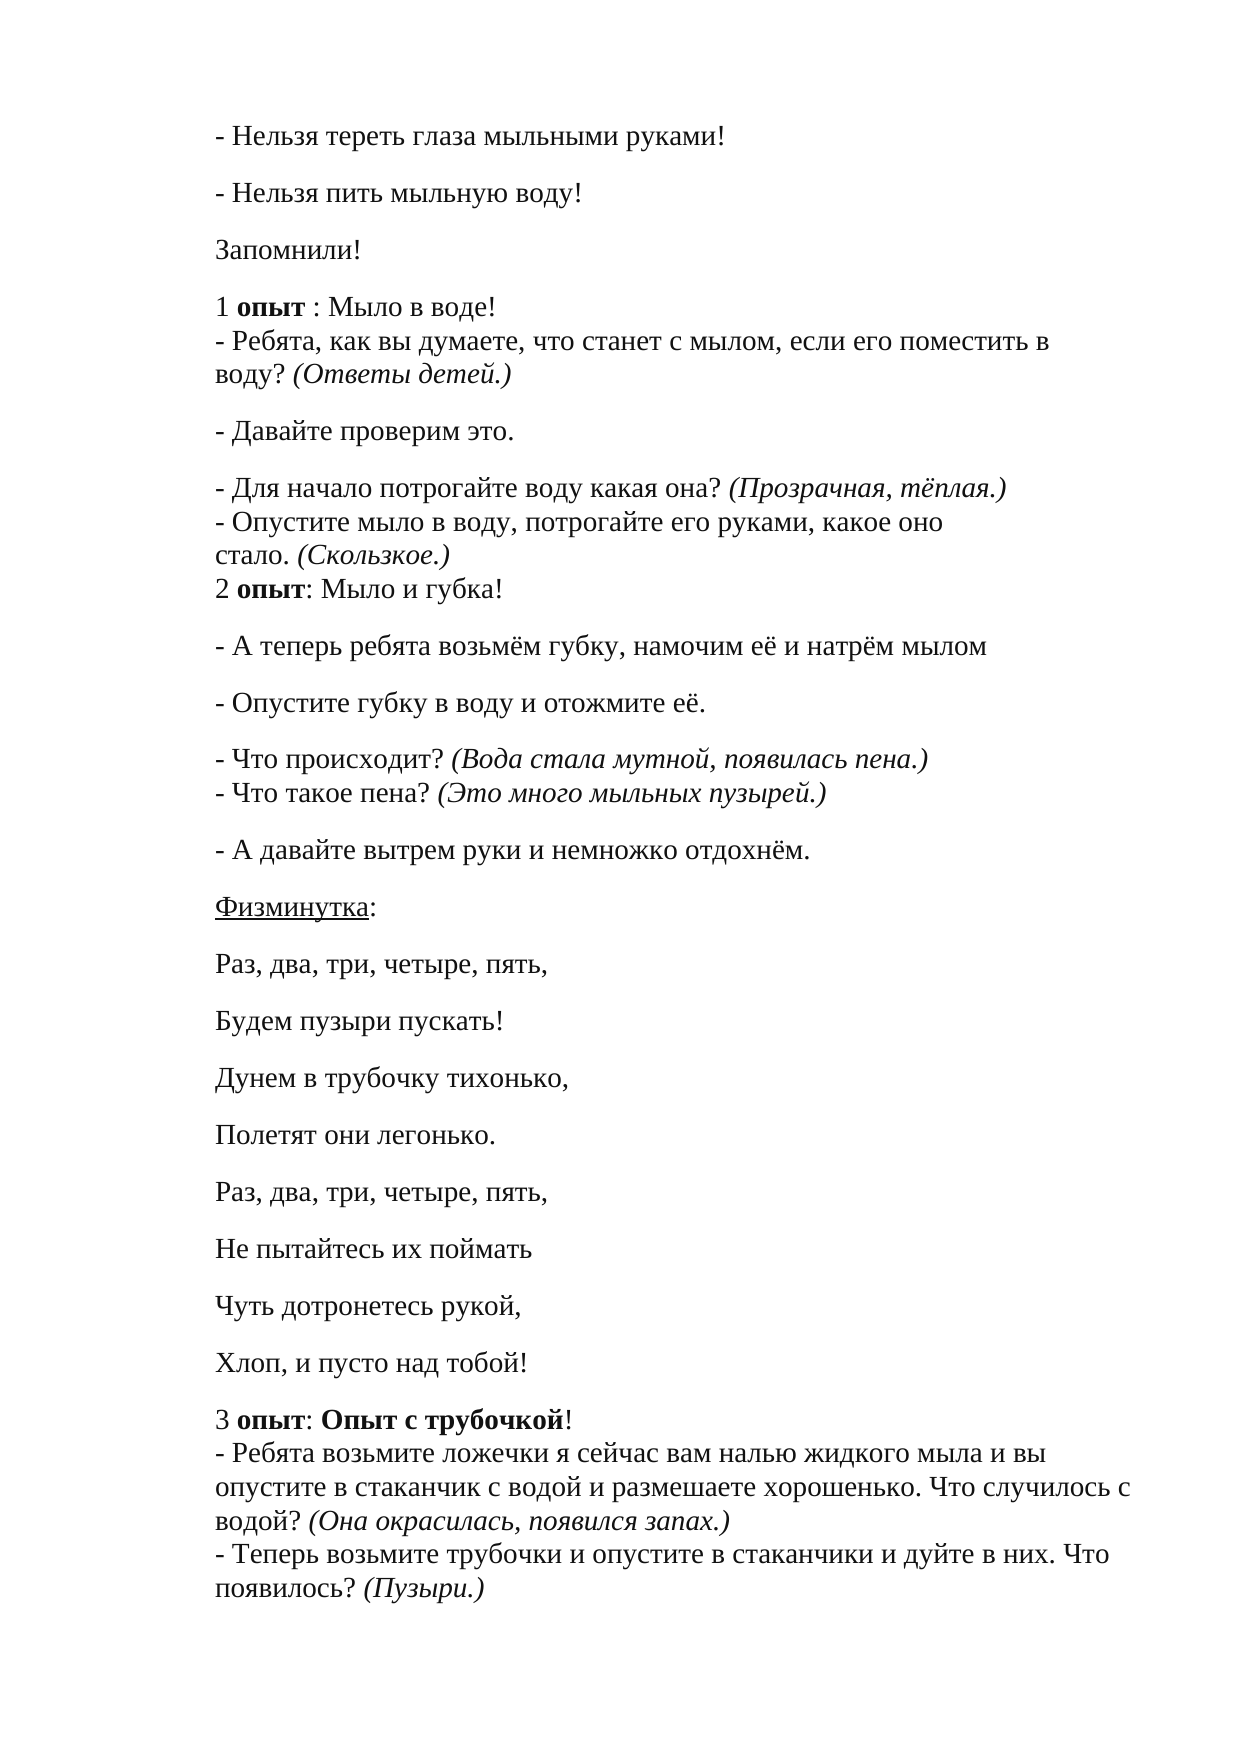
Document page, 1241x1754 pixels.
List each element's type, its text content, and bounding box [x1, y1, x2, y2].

text - Нельзя тереть глаза мыльными руками! [215, 118, 1152, 152]
text - А теперь ребята возьмём губку, намочим её и натрём мылом [215, 628, 1152, 661]
text - Для начало потрогайте воду какая она? (Прозрачная, тёплая.) [215, 470, 1152, 504]
text - Ребята возьмите ложечки я сейчас вам налью жидкого мыла и вы опустите в стаканчик с водой и размешаете хорошенько. Что случилось с водой? (Она окрасилась, появился запах.) [215, 1436, 1152, 1536]
text 2 опыт: Мыло и губка! [215, 571, 1152, 604]
text 3 опыт: Опыт с трубочкой! [215, 1402, 1152, 1436]
text - Что происходит? (Вода стала мутной, появилась пена.) [215, 742, 1152, 775]
text - Опустите мыло в воду, потрогайте его руками, какое оно стало. (Скользкое.) [215, 504, 1152, 571]
text 1 опыт : Мыло в воде! [215, 289, 1152, 323]
text - Нельзя пить мыльную воду! [215, 175, 1152, 209]
text Раз, два, три, четыре, пять, [215, 1174, 1152, 1208]
text Не пытайтесь их поймать [215, 1231, 1152, 1264]
text - Опустите губку в воду и отожмите её. [215, 685, 1152, 718]
text Хлоп, и пусто над тобой! [215, 1345, 1152, 1378]
text - А давайте вытрем руки и немножко отдохнём. [215, 832, 1152, 866]
text - Теперь возьмите трубочки и опустите в стаканчики и дуйте в них. Что появилось? (Пузыри.) [215, 1536, 1152, 1603]
text Полетят они легонько. [215, 1117, 1152, 1151]
text - Давайте проверим это. [215, 413, 1152, 447]
text Дунем в трубочку тихонько, [215, 1060, 1152, 1094]
text - Ребята, как вы думаете, что станет с мылом, если его поместить в воду? (Ответы детей.) [215, 323, 1152, 390]
text Физминутка: [215, 889, 1152, 923]
text Запомнили! [215, 232, 1152, 266]
text Чуть дотронетесь рукой, [215, 1288, 1152, 1322]
text - Что такое пена? (Это много мыльных пузырей.) [215, 775, 1152, 809]
text Будем пузыри пускать! [215, 1003, 1152, 1037]
text Раз, два, три, четыре, пять, [215, 946, 1152, 980]
